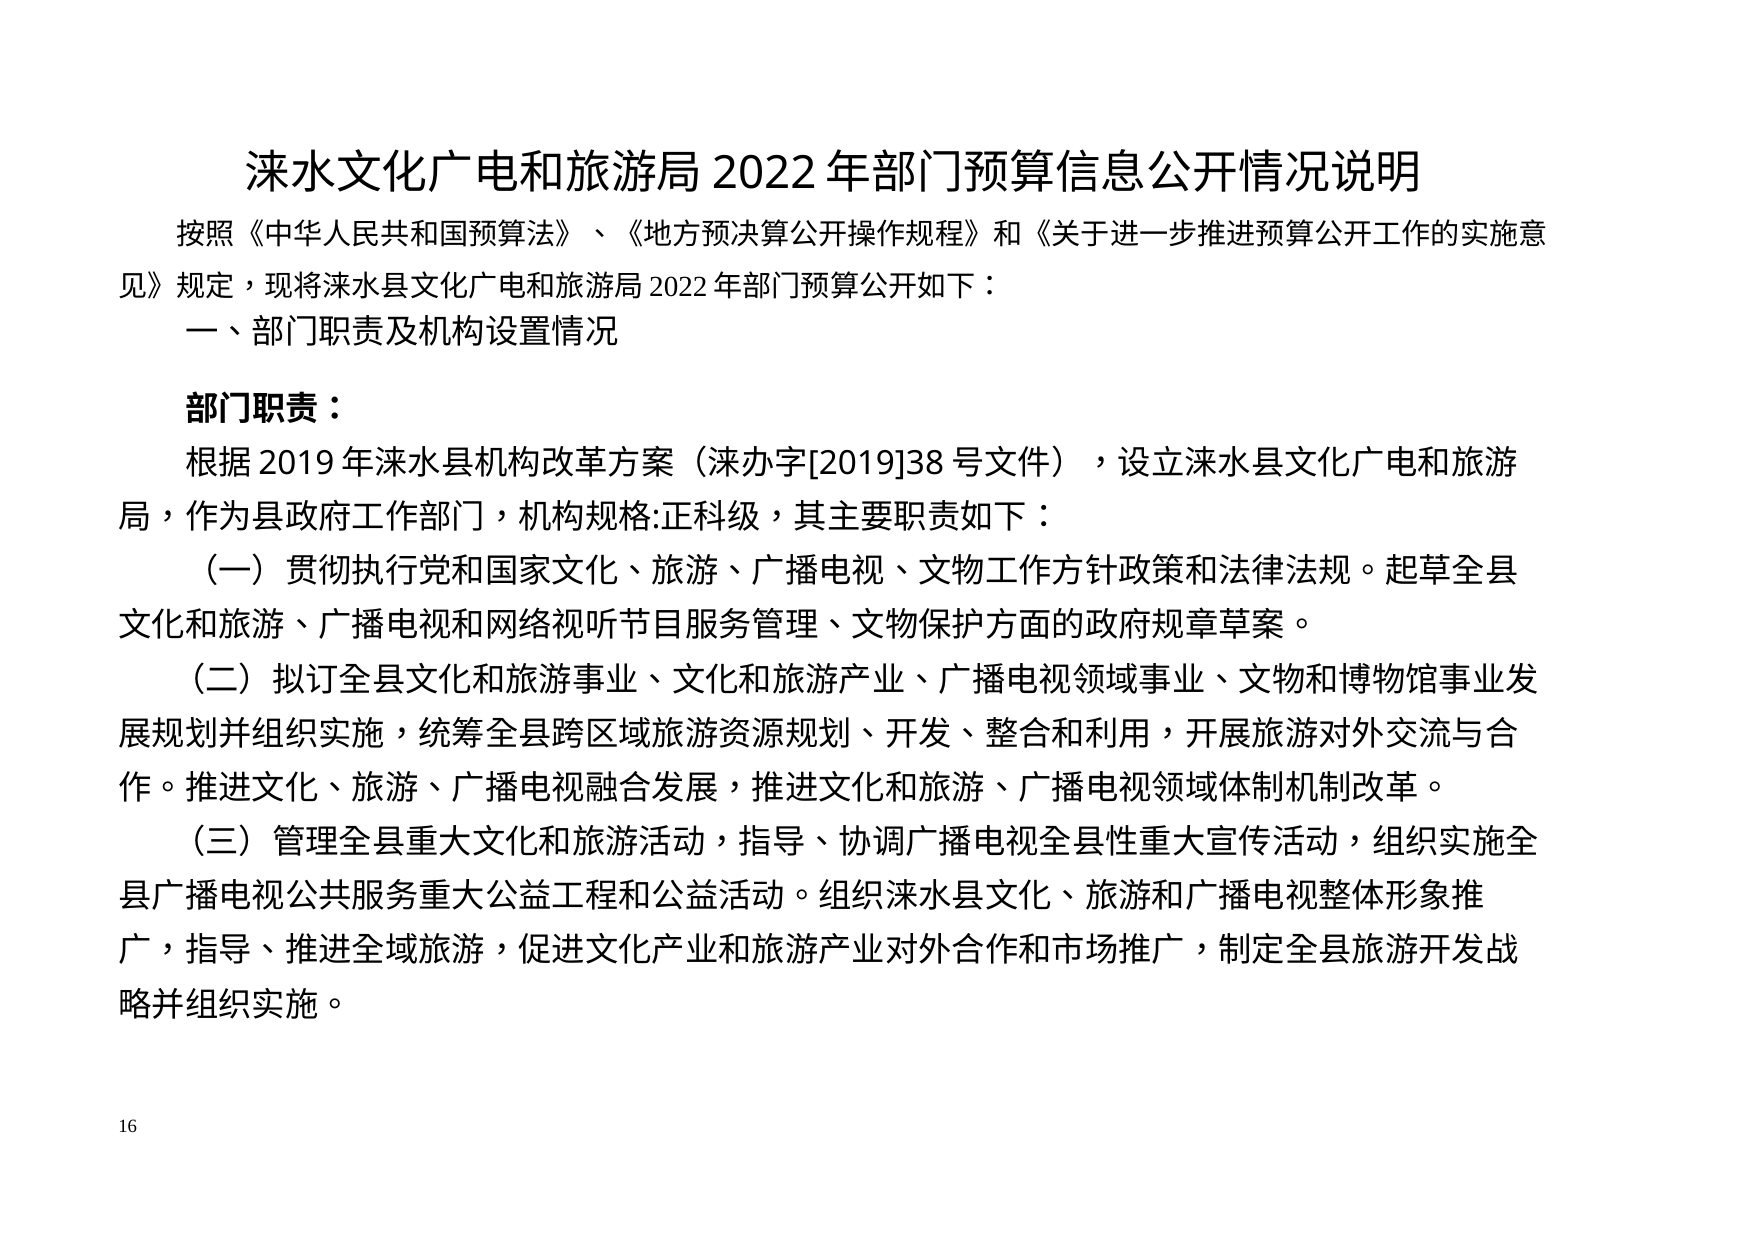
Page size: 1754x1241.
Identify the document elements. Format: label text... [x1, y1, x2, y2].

text （一）贯彻执行党和国家文化、旅游、广播电视、文物工作方针政策和法律法规。起草全县文化和旅游、广播电视和网络视听节目服务管理、文物保护方面的政府规章草案。 [118, 539, 1547, 648]
text （二）拟订全县文化和旅游事业、文化和旅游产业、广播电视领域事业、文物和博物馆事业发展规划并组织实施，统筹全县跨区域旅游资源规划、开发、整合和利用，开展旅游对外交流与合作。推进文化、旅游、广播电视融合发展，推进文化和旅游、广播电视领域体制机制改革。 [118, 648, 1547, 810]
text 一、部门职责及机构设置情况 [118, 308, 1547, 353]
text 涞水文化广电和旅游局2022年部门预算信息公开情况说明 [118, 136, 1547, 202]
text （三）管理全县重大文化和旅游活动，指导、协调广播电视全县性重大宣传活动，组织实施全县广播电视公共服务重大公益工程和公益活动。组织涞水县文化、旅游和广播电视整体形象推广，指导、推进全域旅游，促进文化产业和旅游产业对外合作和市场推广，制定全县旅游开发战略并组织实施。 [118, 810, 1547, 1027]
text 按照《中华人民共和国预算法》、《地方预决算公开操作规程》和《关于进一步推进预算公开工作的实施意见》规定，现将涞水县文化广电和旅游局2022年部门预算公开如下： [118, 202, 1547, 307]
text 根据2019年涞水县机构改革方案（涞办字[2019]38号文件），设立涞水县文化广电和旅游局，作为县政府工作部门，机构规格:正科级，其主要职责如下： [118, 431, 1547, 539]
text 部门职责： [118, 377, 1547, 431]
